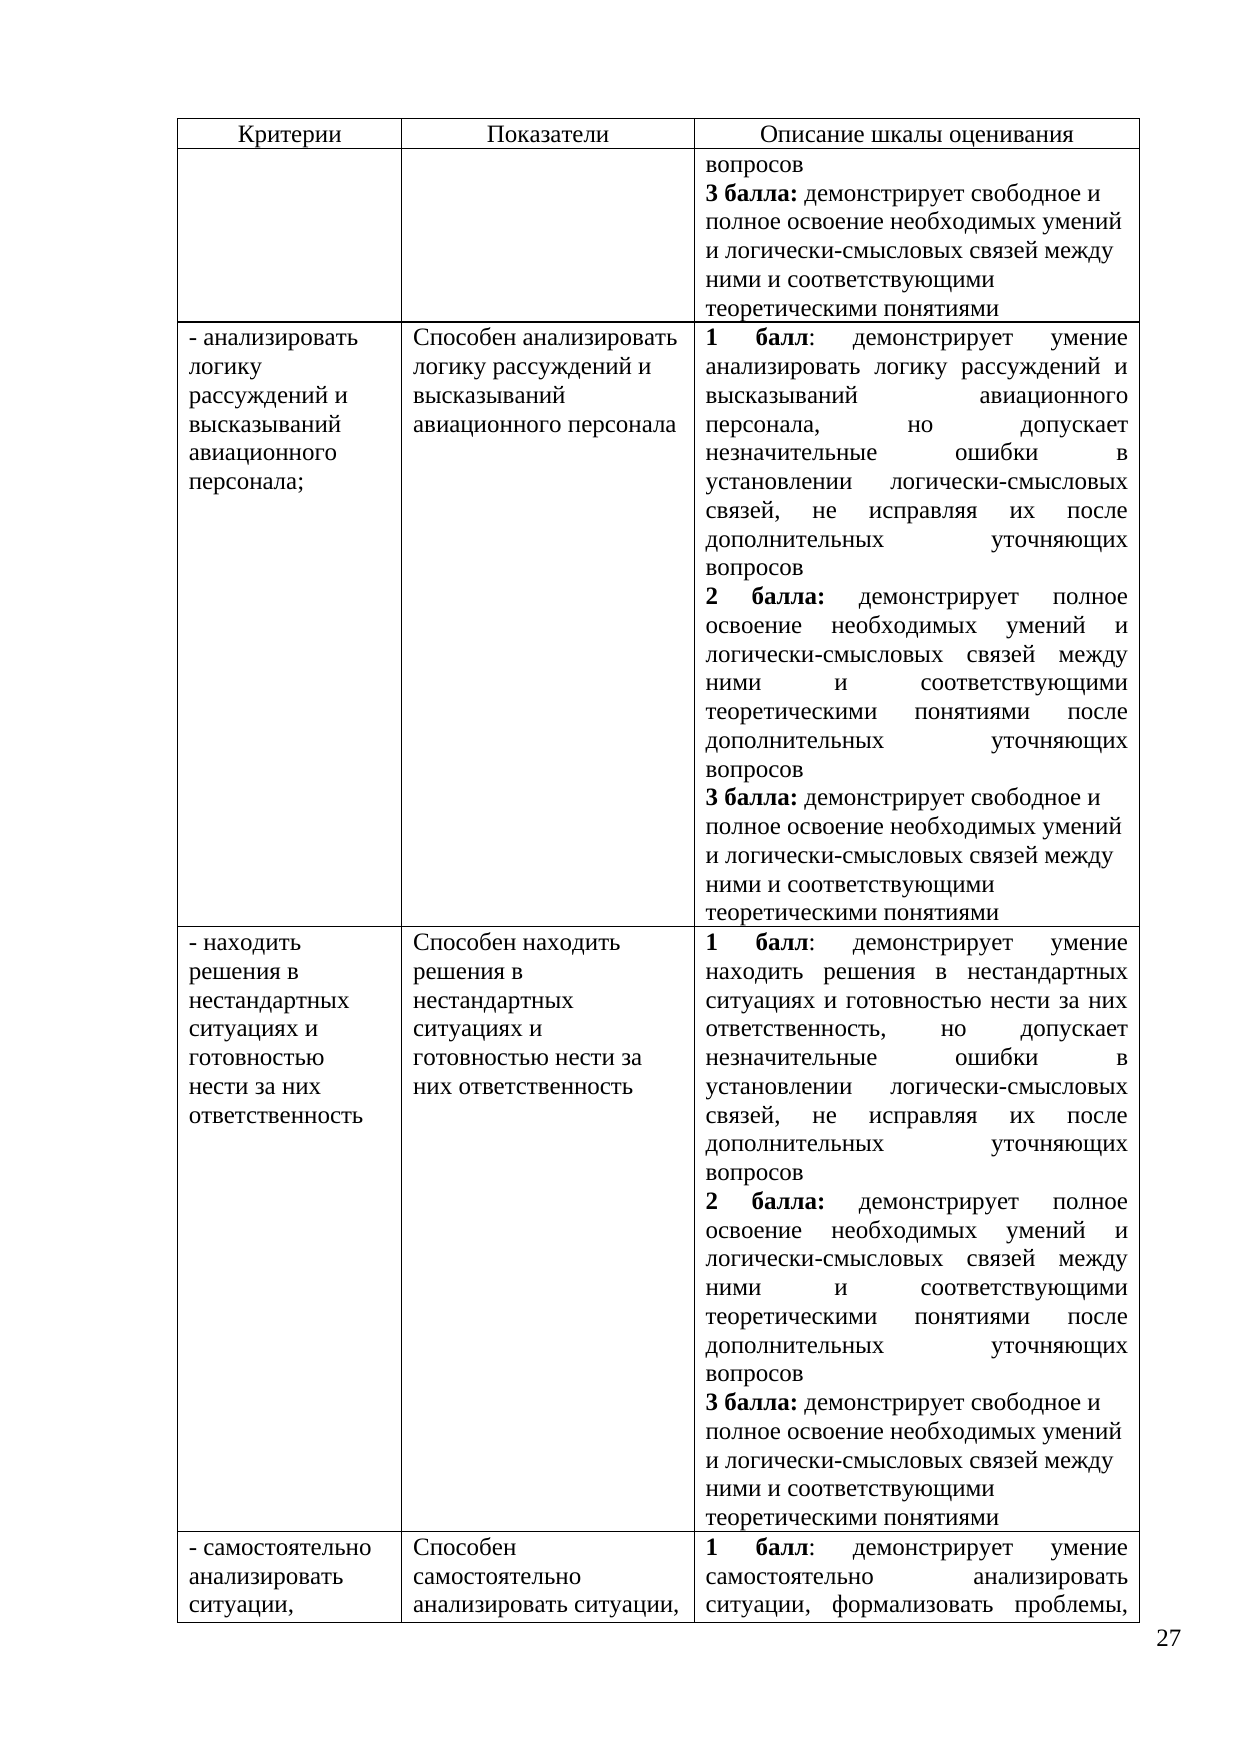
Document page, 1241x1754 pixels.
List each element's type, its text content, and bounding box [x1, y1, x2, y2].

table_cell - анализировать логику рассуждений и высказываний авиационного персонала; [178, 323, 401, 926]
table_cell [178, 1532, 401, 1622]
table_cell 1 балл: демонстрирует умение анализировать логику рассуждений и высказываний авиационного персонала, но допускает незначительные ошибки в установлении логически-смысловых связей, не исправляя их после дополнительных уточняющих вопросов 2 балла: демонстрирует полное освоение необходимых умений и логически-смысловых связей между ними и соответствующими теоретическими понятиями после дополнительных уточняющих вопросов 3 балла: демонстрирует свободное и полное освоение необходимых умений и логически-смысловых связей между ними и соответствующими теоретическими понятиями [695, 323, 1139, 926]
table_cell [695, 1532, 1139, 1622]
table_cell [402, 149, 694, 321]
table_header Критерии [178, 119, 401, 148]
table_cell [178, 149, 401, 321]
table_cell Способен анализировать логику рассуждений и высказываний авиационного персонала [402, 323, 694, 926]
table_header Описание шкалы оценивания [695, 119, 1139, 148]
table_cell 1 балл: демонстрирует умение находить решения в нестандартных ситуациях и готовностью нести за них ответственность, но допускает незначительные ошибки в установлении логически-смысловых связей, не исправляя их после дополнительных уточняющих вопросов 2 балла: демонстрирует полное освоение необходимых умений и логически-смысловых связей между ними и соответствующими теоретическими понятиями после дополнительных уточняющих вопросов 3 балла: демонстрирует свободное и полное освоение необходимых умений и логически-смысловых связей между ними и соответствующими теоретическими понятиями [695, 927, 1139, 1531]
table_cell - находить решения в нестандартных ситуациях и готовностью нести за них ответственность [178, 927, 401, 1531]
table_header Показатели [402, 119, 694, 148]
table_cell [402, 1532, 694, 1622]
table_cell Способен находить решения в нестандартных ситуациях и готовностью нести за них ответственность [402, 927, 694, 1531]
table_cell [695, 149, 1139, 321]
